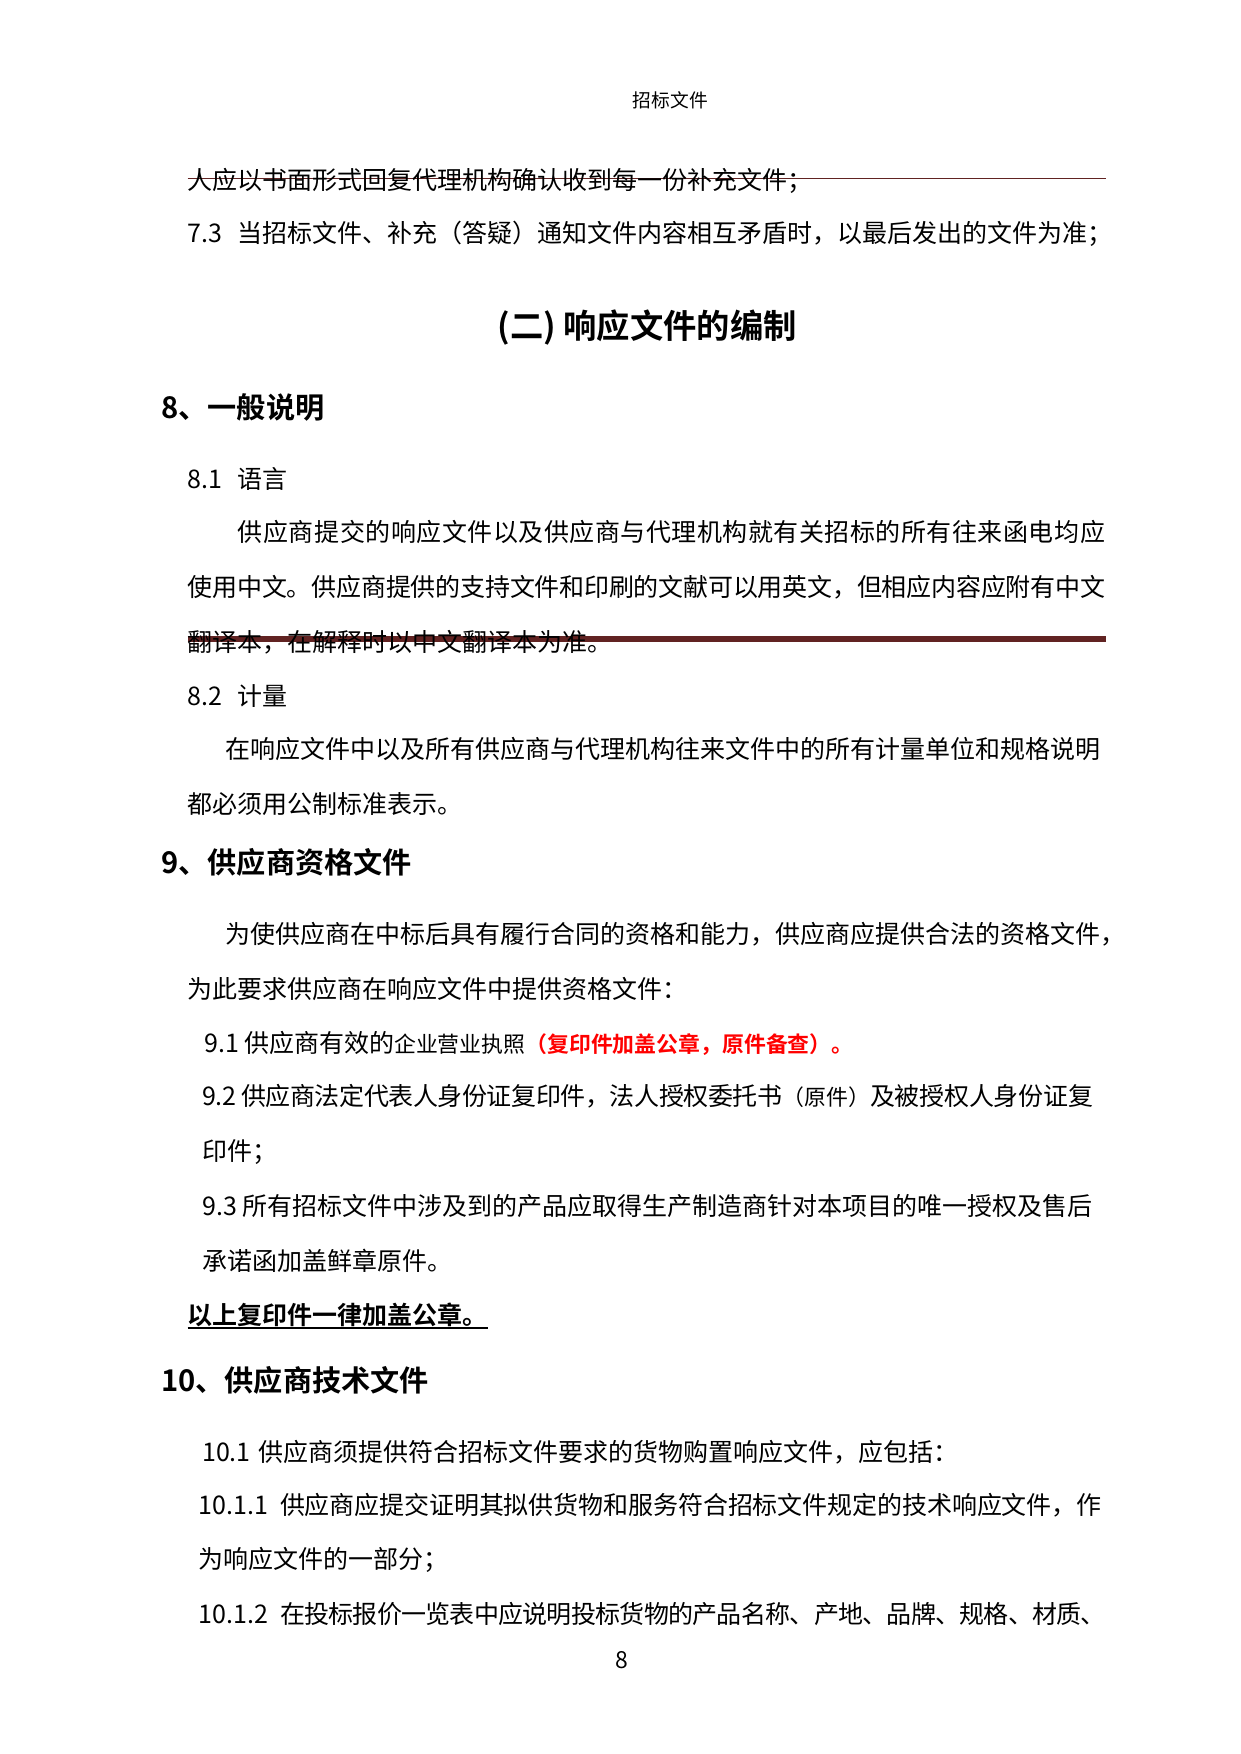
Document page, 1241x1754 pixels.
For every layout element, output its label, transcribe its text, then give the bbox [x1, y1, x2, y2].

list 计量 [187, 677, 1155, 713]
subtitle (二) 响应文件的编制 [161, 300, 1133, 348]
list 当招标文件、补充（答疑）通知文件内容相互矛盾时，以最后发出的文件为准； [187, 214, 1155, 250]
subtitle 9、供应商资格文件 [161, 839, 1133, 881]
subtitle 10、供应商技术文件 [161, 1357, 1133, 1399]
text 以上复印件一律加盖公章。 [187, 1296, 1155, 1332]
subtitle 8、一般说明 [161, 384, 1133, 427]
list 语言 [187, 459, 1155, 496]
text 9.1供应商有效的企业营业执照（复印件加盖公章，原件备查）。 [154, 1024, 1155, 1060]
text 在响应文件中以及所有供应商与代理机构往来文件中的所有计量单位和规格说明都必须用公制标准表示。 [187, 730, 1106, 821]
list 供应商须提供符合招标文件要求的货物购置响应文件，应包括： [202, 1432, 1155, 1468]
list 供应商应提交证明其拟供货物和服务符合招标文件规定的技术响应文件，作为响应文件的一部分； [198, 1485, 1106, 1576]
text 9.3所有招标文件中涉及到的产品应取得生产制造商针对本项目的唯一授权及售后承诺函加盖鲜章原件。 [202, 1186, 1106, 1277]
list 9.2供应商法定代表人身份证复印件，法人授权委托书（原件）及被授权人身份证复印件； [202, 1077, 1106, 1168]
text 供应商提交的响应文件以及供应商与代理机构就有关招标的所有往来函电均应使用中文。供应商提供的支持文件和印刷的文献可以用英文，但相应内容应附有中文翻译本，在解释时以中文翻译本为准。 [187, 513, 1106, 658]
text 为使供应商在中标后具有履行合同的资格和能力，供应商应提供合法的资格文件， 为此要求供应商在响应文件中提供资格文件： [187, 914, 1126, 1005]
text 人应以书面形式回复代理机构确认收到每一份补充文件； [187, 161, 1155, 197]
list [198, 1595, 1119, 1631]
